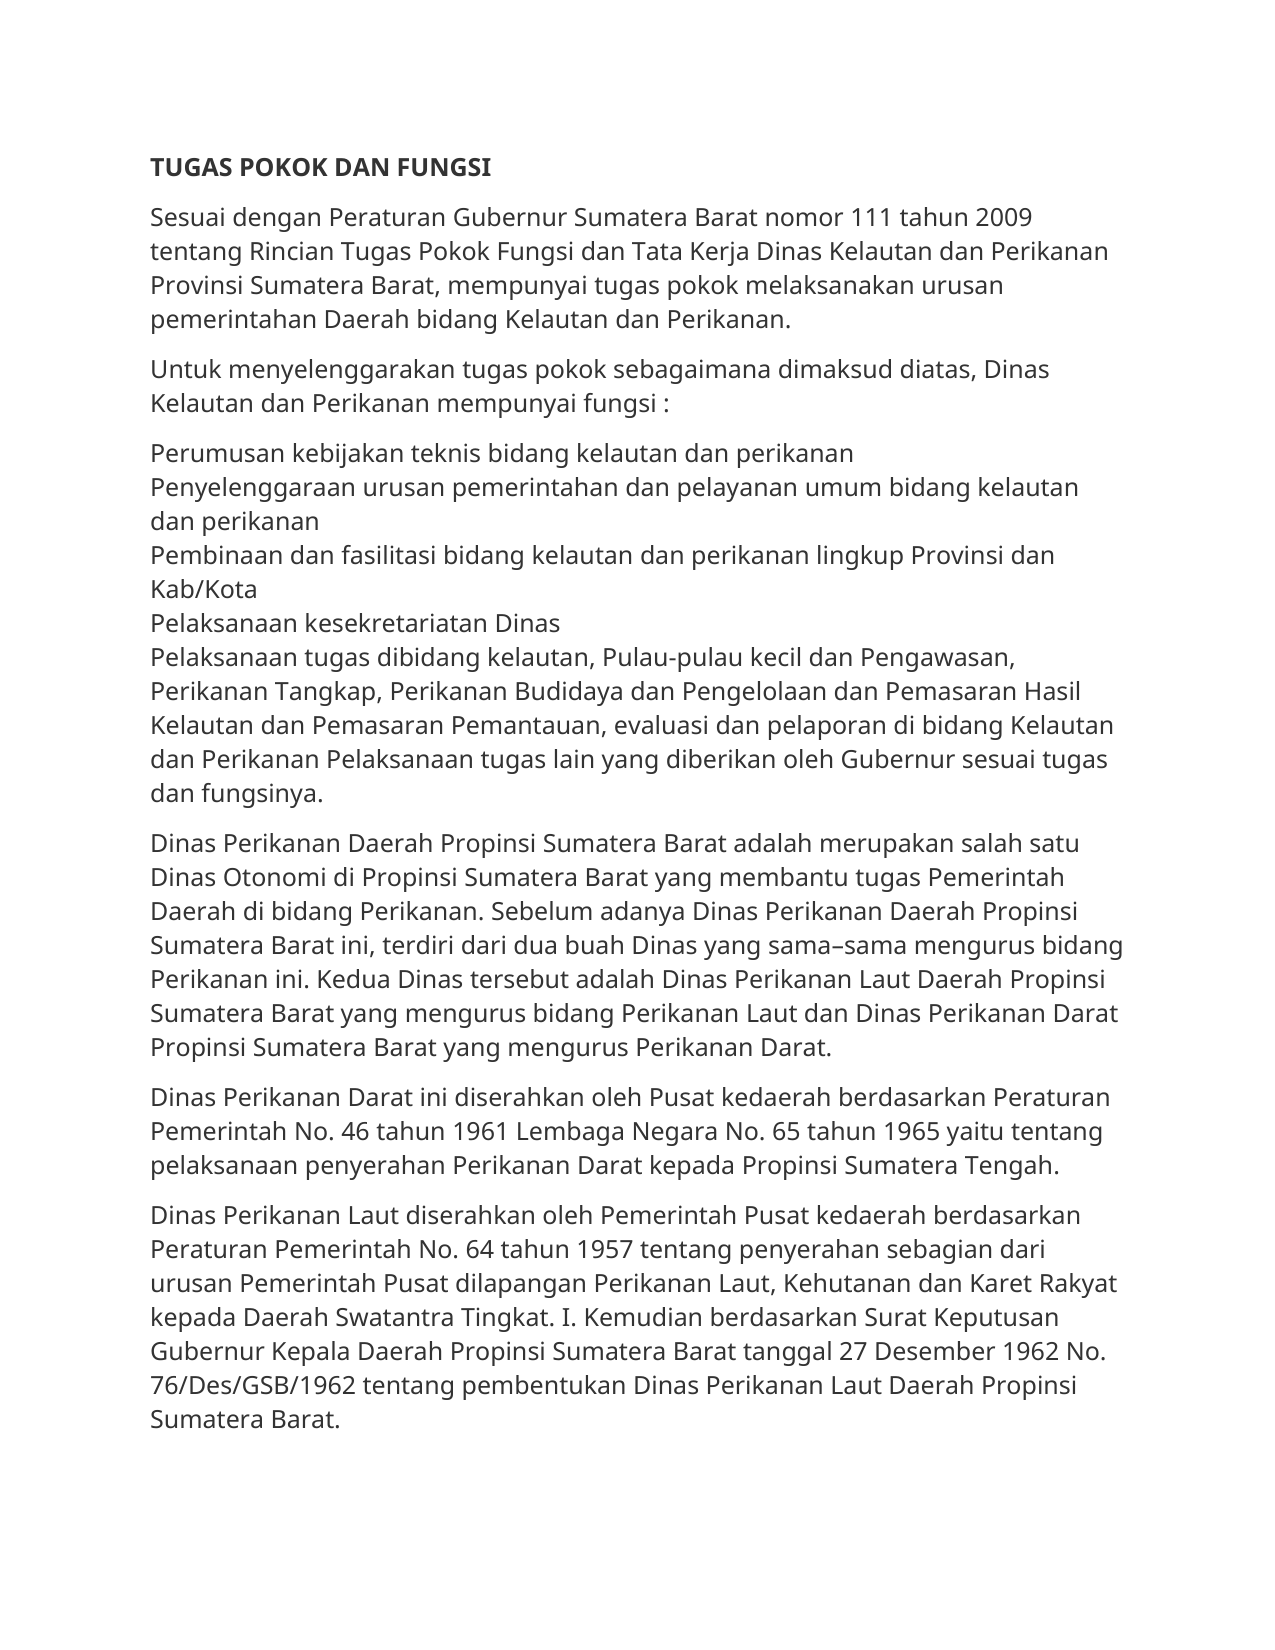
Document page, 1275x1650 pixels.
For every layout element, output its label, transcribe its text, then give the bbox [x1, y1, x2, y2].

text Dinas Perikanan Darat ini diserahkan oleh Pusat kedaerah berdasarkan Peraturan Pemerintah No. 46 tahun 1961 Lembaga Negara No. 65 tahun 1965 yaitu tentang pelaksanaan penyerahan Perikanan Darat kepada Propinsi Sumatera Tengah. [150, 1080, 1125, 1182]
text Dinas Perikanan Daerah Propinsi Sumatera Barat adalah merupakan salah satu Dinas Otonomi di Propinsi Sumatera Barat yang membantu tugas Pemerintah Daerah di bidang Perikanan. Sebelum adanya Dinas Perikanan Daerah Propinsi Sumatera Barat ini, terdiri dari dua buah Dinas yang sama–sama mengurus bidang Perikanan ini. Kedua Dinas tersebut adalah Dinas Perikanan Laut Daerah Propinsi Sumatera Barat yang mengurus bidang Perikanan Laut dan Dinas Perikanan Darat Propinsi Sumatera Barat yang mengurus Perikanan Darat. [150, 826, 1125, 1064]
text Untuk menyelenggarakan tugas pokok sebagaimana dimaksud diatas, Dinas Kelautan dan Perikanan mempunyai fungsi : [150, 352, 1125, 420]
text TUGAS POKOK DAN FUNGSI [150, 150, 1125, 184]
text Dinas Perikanan Laut diserahkan oleh Pemerintah Pusat kedaerah berdasarkan Peraturan Pemerintah No. 64 tahun 1957 tentang penyerahan sebagian dari urusan Pemerintah Pusat dilapangan Perikanan Laut, Kehutanan dan Karet Rakyat kepada Daerah Swatantra Tingkat. I. Kemudian berdasarkan Surat Keputusan Gubernur Kepala Daerah Propinsi Sumatera Barat tanggal 27 Desember 1962 No. 76/Des/GSB/1962 tentang pembentukan Dinas Perikanan Laut Daerah Propinsi Sumatera Barat. [150, 1197, 1125, 1436]
text Sesuai dengan Peraturan Gubernur Sumatera Barat nomor 111 tahun 2009 tentang Rincian Tugas Pokok Fungsi dan Tata Kerja Dinas Kelautan dan Perikanan Provinsi Sumatera Barat, mempunyai tugas pokok melaksanakan urusan pemerintahan Daerah bidang Kelautan dan Perikanan. [150, 200, 1125, 336]
text Perumusan kebijakan teknis bidang kelautan dan perikanan Penyelenggaraan urusan pemerintahan dan pelayanan umum bidang kelautan dan perikanan Pembinaan dan fasilitasi bidang kelautan dan perikanan lingkup Provinsi dan Kab/Kota Pelaksanaan kesekretariatan Dinas Pelaksanaan tugas dibidang kelautan, Pulau-pulau kecil dan Pengawasan, Perikanan Tangkap, Perikanan Budidaya dan Pengelolaan dan Pemasaran Hasil Kelautan dan Pemasaran Pemantauan, evaluasi dan pelaporan di bidang Kelautan dan Perikanan Pelaksanaan tugas lain yang diberikan oleh Gubernur sesuai tugas dan fungsinya. [150, 435, 1125, 810]
